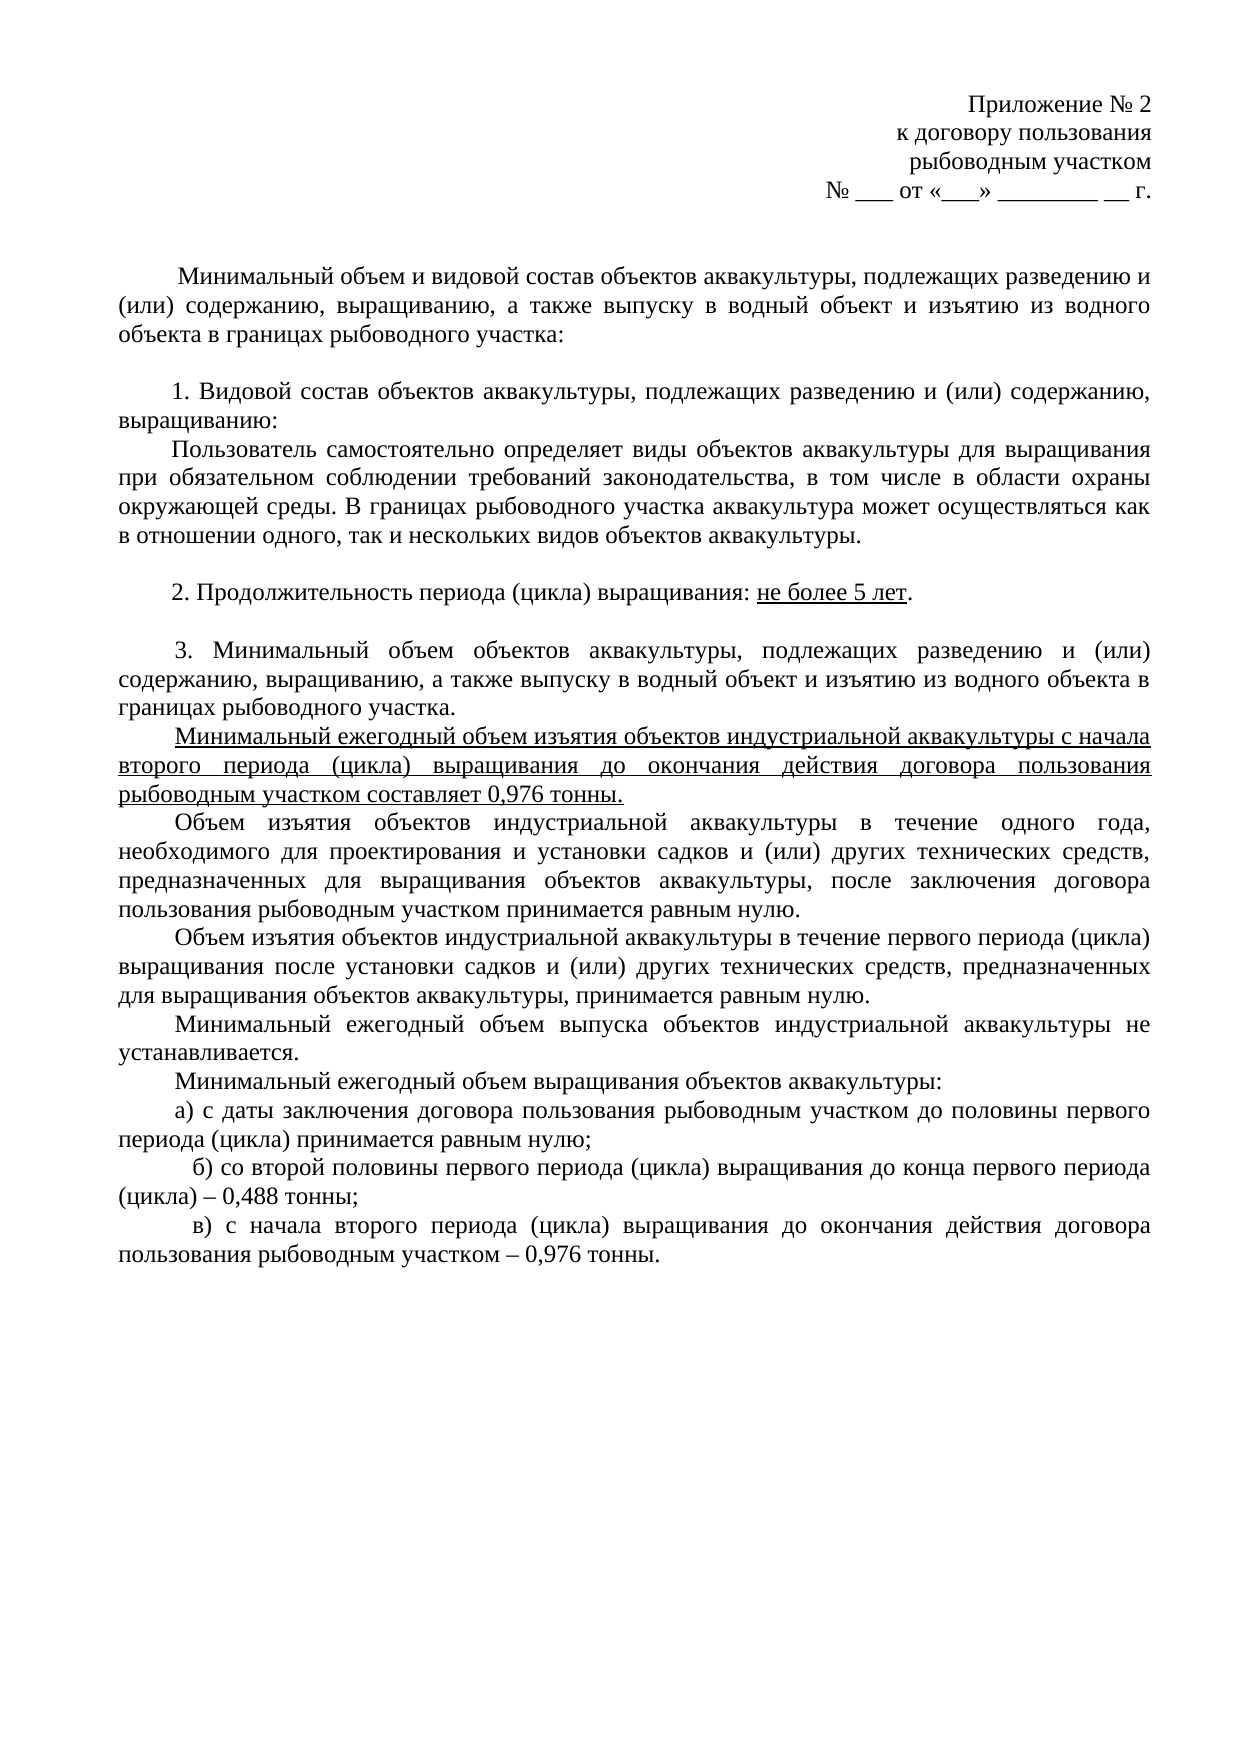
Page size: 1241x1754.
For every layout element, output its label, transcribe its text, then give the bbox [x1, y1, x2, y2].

text Объем изъятия объектов индустриальной аквакультуры в течение первого периода (цикла) выращивания после установки садков и (или) других технических средств, предназначенных для выращивания объектов аквакультуры, принимается равным нулю. [118, 922, 1152, 1009]
text № ___ от «___» ________ __ г. [118, 175, 1152, 204]
text Минимальный ежегодный объем выращивания объектов аквакультуры: [118, 1066, 1152, 1095]
text а) с даты заключения договора пользования рыбоводным участком до половины первого периода (цикла) принимается равным нулю; [118, 1095, 1152, 1152]
text Приложение № 2 [118, 89, 1152, 117]
text Минимальный ежегодный объем выпуска объектов индустриальной аквакультуры не устанавливается. [118, 1009, 1152, 1066]
text 2. Продолжительность периода (цикла) выращивания: не более 5 лет. [118, 577, 1152, 606]
text рыбоводным участком [118, 146, 1152, 175]
text б) со второй половины первого периода (цикла) выращивания до конца первого периода (цикла) – 0,488 тонны; [118, 1152, 1152, 1210]
text Пользователь самостоятельно определяет виды объектов аквакультуры для выращивания при обязательном соблюдении требований законодательства, в том числе в области охраны окружающей среды. В границах рыбоводного участка аквакультура может осуществляться как в отношении одного, так и нескольких видов объектов аквакультуры. [118, 434, 1152, 549]
text 3. Минимальный объем объектов аквакультуры, подлежащих разведению и (или) содержанию, выращиванию, а также выпуску в водный объект и изъятию из водного объекта в границах рыбоводного участка. [118, 635, 1152, 721]
text к договору пользования [118, 117, 1152, 146]
text в) с начала второго периода (цикла) выращивания до окончания действия договора пользования рыбоводным участком – 0,976 тонны. [118, 1210, 1152, 1267]
text Минимальный ежегодный объем изъятия объектов индустриальной аквакультуры с начала второго периода (цикла) выращивания до окончания действия договора пользования рыбоводным участком составляет 0,976 тонны. [118, 776, 1152, 807]
text Объем изъятия объектов индустриальной аквакультуры в течение одного года, необходимого для проектирования и установки садков и (или) других технических средств, предназначенных для выращивания объектов аквакультуры, после заключения договора пользования рыбоводным участком принимается равным нулю. [118, 807, 1152, 922]
text Минимальный объем и видовой состав объектов аквакультуры, подлежащих разведению и (или) содержанию, выращиванию, а также выпуску в водный объект и изъятию из водного объекта в границах рыбоводного участка: [118, 261, 1152, 347]
text Минимальный ежегодный объем изъятия объектов индустриальной аквакультуры с начала второго периода (цикла) выращивания до окончания действия договора пользования рыбоводным участком составляет 0,976 тонны. [118, 721, 1152, 775]
text 1. Видовой состав объектов аквакультуры, подлежащих разведению и (или) содержанию, выращиванию: [118, 376, 1152, 434]
